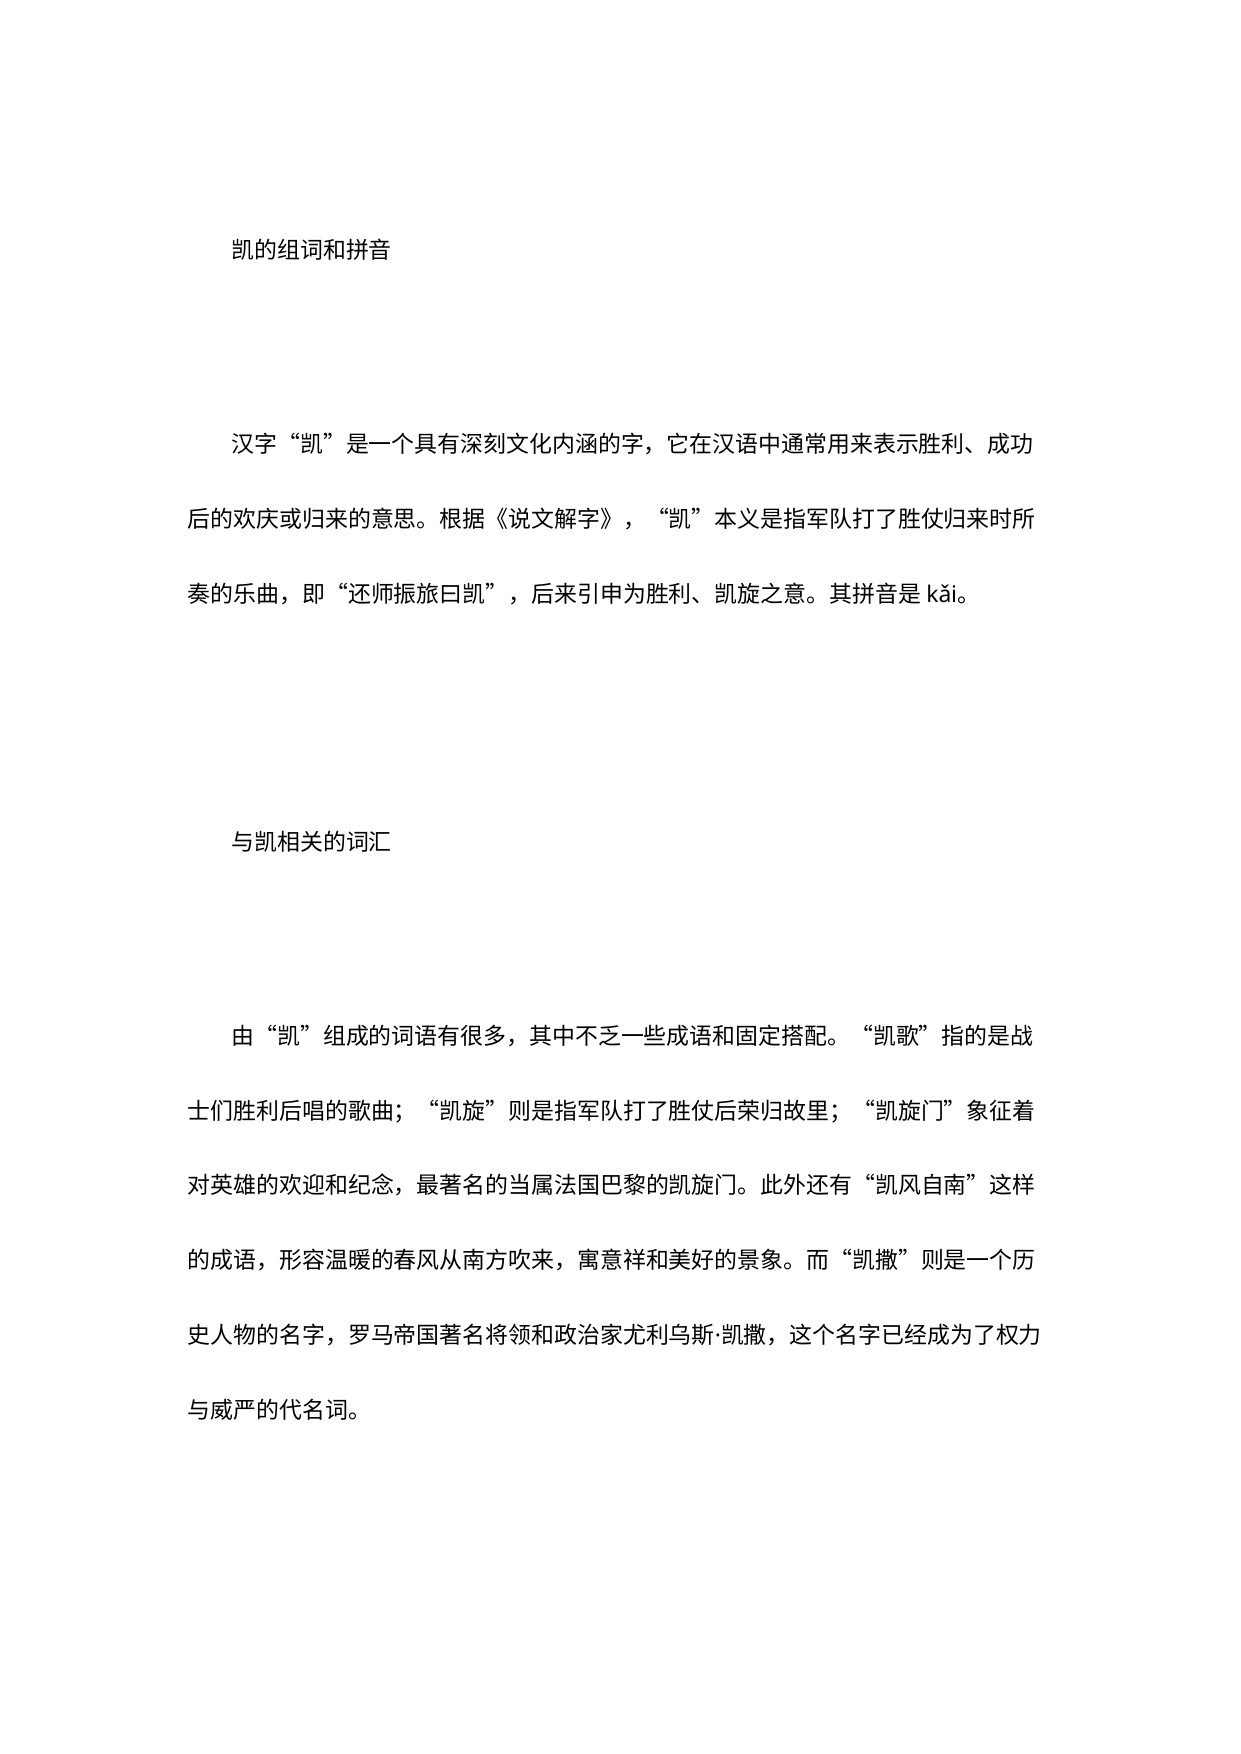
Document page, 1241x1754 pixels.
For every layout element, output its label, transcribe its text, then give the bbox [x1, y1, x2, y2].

text 与凯相关的词汇 [187, 808, 1053, 873]
text 凯的组词和拼音 [187, 216, 1053, 281]
text 汉字“凯”是一个具有深刻文化内涵的字，它在汉语中通常用来表示胜利、成功后的欢庆或归来的意思。根据《说文解字》，“凯”本义是指军队打了胜仗归来时所奏的乐曲，即“还师振旅曰凯”，后来引申为胜利、凯旋之意。其拼音是 kǎi。 [187, 410, 1053, 624]
text 由“凯”组成的词语有很多，其中不乏一些成语和固定搭配。“凯歌”指的是战士们胜利后唱的歌曲；“凯旋”则是指军队打了胜仗后荣归故里；“凯旋门”象征着对英雄的欢迎和纪念，最著名的当属法国巴黎的凯旋门。此外还有“凯风自南”这样的成语，形容温暖的春风从南方吹来，寓意祥和美好的景象。而“凯撒”则是一个历史人物的名字，罗马帝国著名将领和政治家尤利乌斯·凯撒，这个名字已经成为了权力与威严的代名词。 [187, 1002, 1053, 1441]
